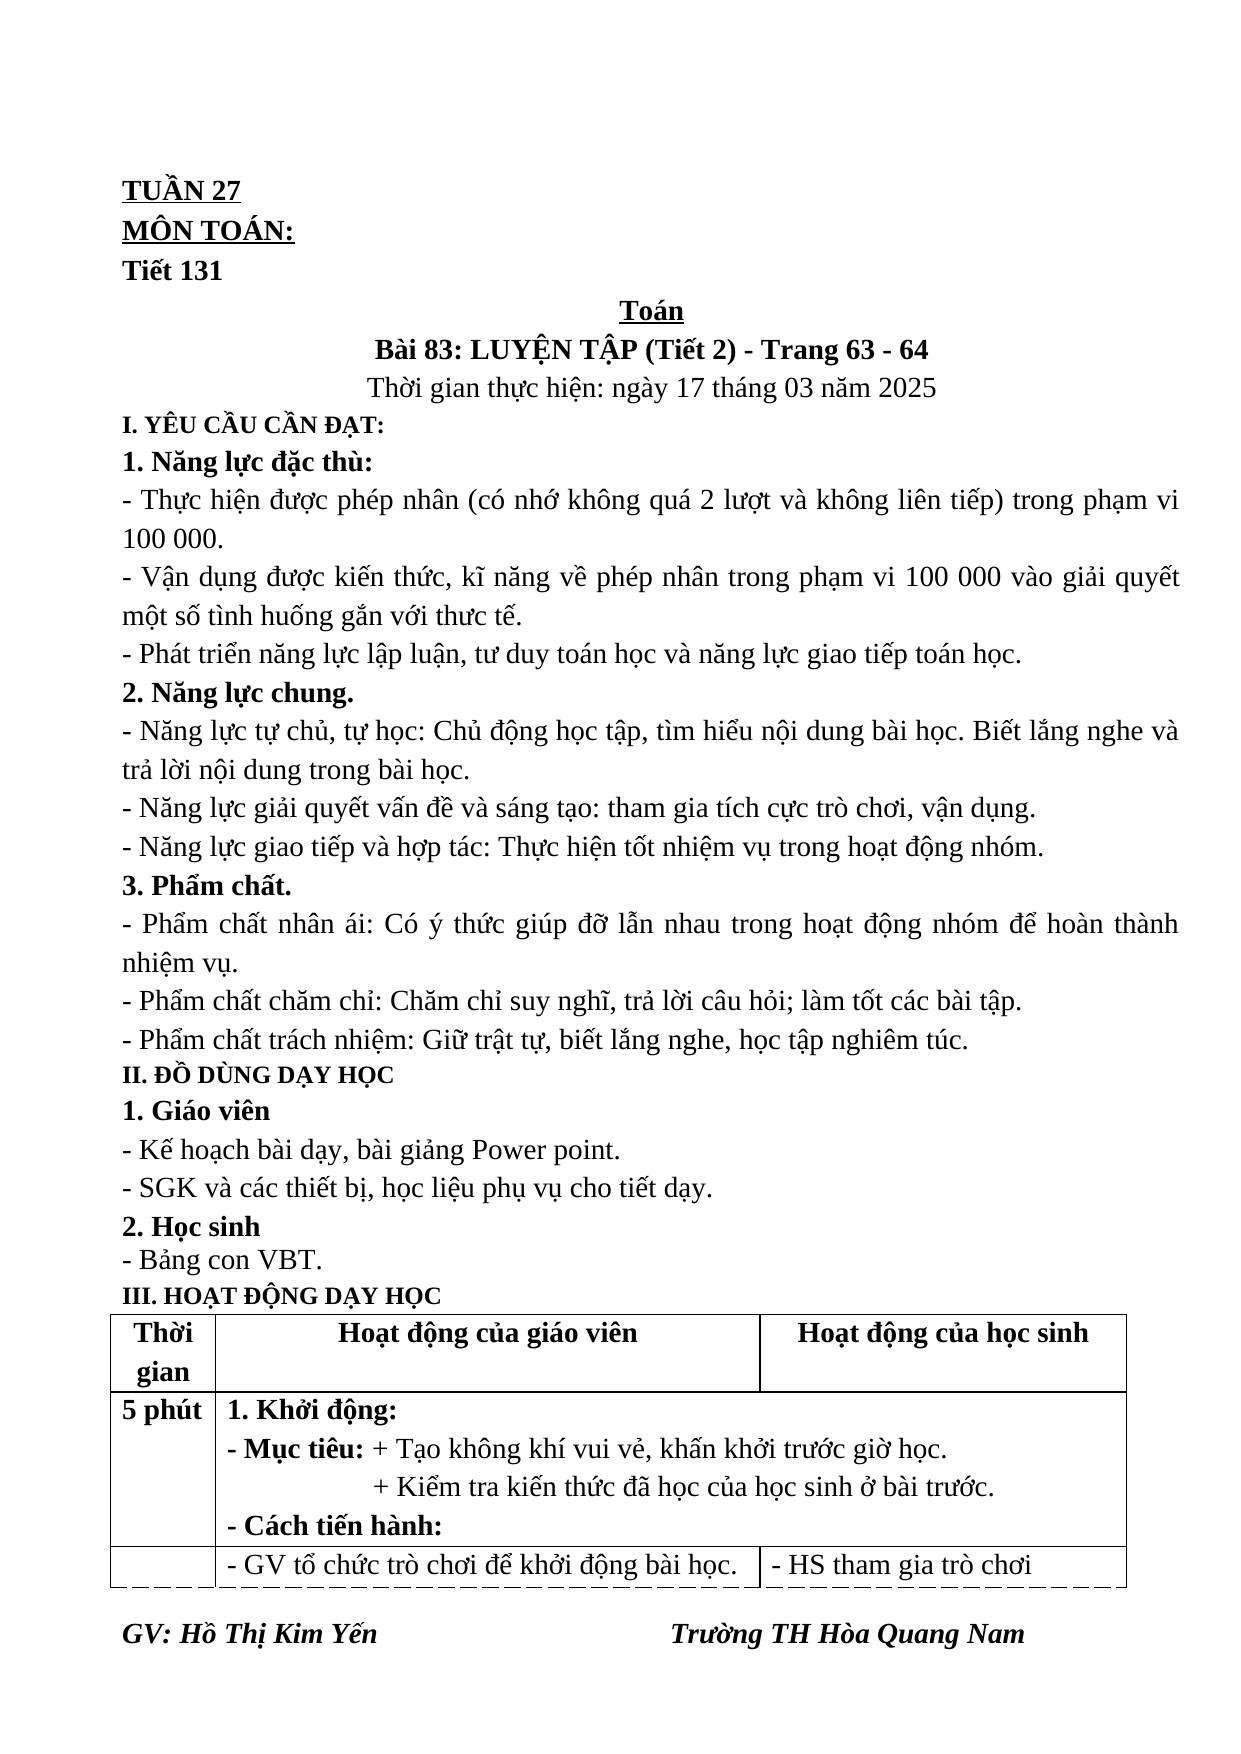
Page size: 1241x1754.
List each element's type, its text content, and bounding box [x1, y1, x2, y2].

table_header Hoạt động của học sinh [761, 1315, 1126, 1391]
table_cell 5 phút [111, 1393, 215, 1546]
text MÔN TOÁN: [122, 213, 1181, 246]
text Toán [122, 293, 1181, 327]
text - Vận dụng được kiến thức, kĩ năng về phép nhân trong phạm vi 100 000 vào giải quyết một số tình huống gắn với thưc tế. [122, 559, 1181, 631]
text - Phẩm chất nhân ái: Có ý thức giúp đỡ lẫn nhau trong hoạt động nhóm để hoàn thành nhiệm vụ. [122, 906, 1181, 978]
text Tiết 131 [122, 253, 1181, 287]
table_header Thời gian [111, 1315, 215, 1391]
text - Phát triển năng lực lập luận, tư duy toán học và năng lực giao tiếp toán học. [122, 636, 1181, 670]
text - Năng lực giải quyết vấn đề và sáng tạo: tham gia tích cực trò chơi, vận dụng. [122, 791, 1181, 824]
text - Thực hiện được phép nhân (có nhớ không quá 2 lượt và không liên tiếp) trong phạm vi 100 000. [122, 482, 1181, 554]
text 3. Phẩm chất. [122, 868, 1181, 901]
text TUẦN 27 [122, 173, 1181, 206]
text Bài 83: LUYỆN TẬP (Tiết 2) - Trang 63 - 64 [122, 332, 1181, 365]
text Thời gian thực hiện: ngày 17 tháng 03 năm 2025 [122, 370, 1181, 404]
text 1. Năng lực đặc thù: [122, 444, 1181, 477]
text 2. Năng lực chung. [122, 675, 1181, 708]
table_header Hoạt động của giáo viên [216, 1315, 759, 1391]
text - Năng lực giao tiếp và hợp tác: Thực hiện tốt nhiệm vụ trong hoạt động nhóm. [122, 829, 1181, 863]
text III. HOẠT ĐỘNG DẠY HỌC [122, 1281, 1181, 1310]
text II. ĐỒ DÙNG DẠY HỌC [122, 1060, 1181, 1089]
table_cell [216, 1547, 759, 1587]
table_cell [111, 1547, 215, 1587]
text I. YÊU CẦU CẦN ĐẠT: [122, 411, 1181, 439]
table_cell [761, 1547, 1126, 1587]
text 2. Học sinh [122, 1209, 1181, 1242]
text - Năng lực tự chủ, tự học: Chủ động học tập, tìm hiểu nội dung bài học. Biết lắng nghe và trả lời nội dung trong bài học. [122, 713, 1181, 786]
text - Phẩm chất chăm chỉ: Chăm chỉ suy nghĩ, trả lời câu hỏi; làm tốt các bài tập. [122, 983, 1181, 1017]
table_cell 1. Khởi động: - Mục tiêu: + Tạo không khí vui vẻ, khấn khởi trước giờ học. + Kiểm tra kiến thức đã học của học sinh ở bài trước. - Cách tiến hành: [216, 1393, 1126, 1546]
text 1. Giáo viên [122, 1093, 1181, 1127]
text - Kế hoạch bài dạy, bài giảng Power point. [122, 1132, 1181, 1165]
text - Phẩm chất trách nhiệm: Giữ trật tự, biết lắng nghe, học tập nghiêm túc. [122, 1022, 1181, 1055]
text - SGK và các thiết bị, học liệu phụ vụ cho tiết dạy. [122, 1170, 1181, 1204]
text - Bảng con VBT. [122, 1242, 1181, 1276]
